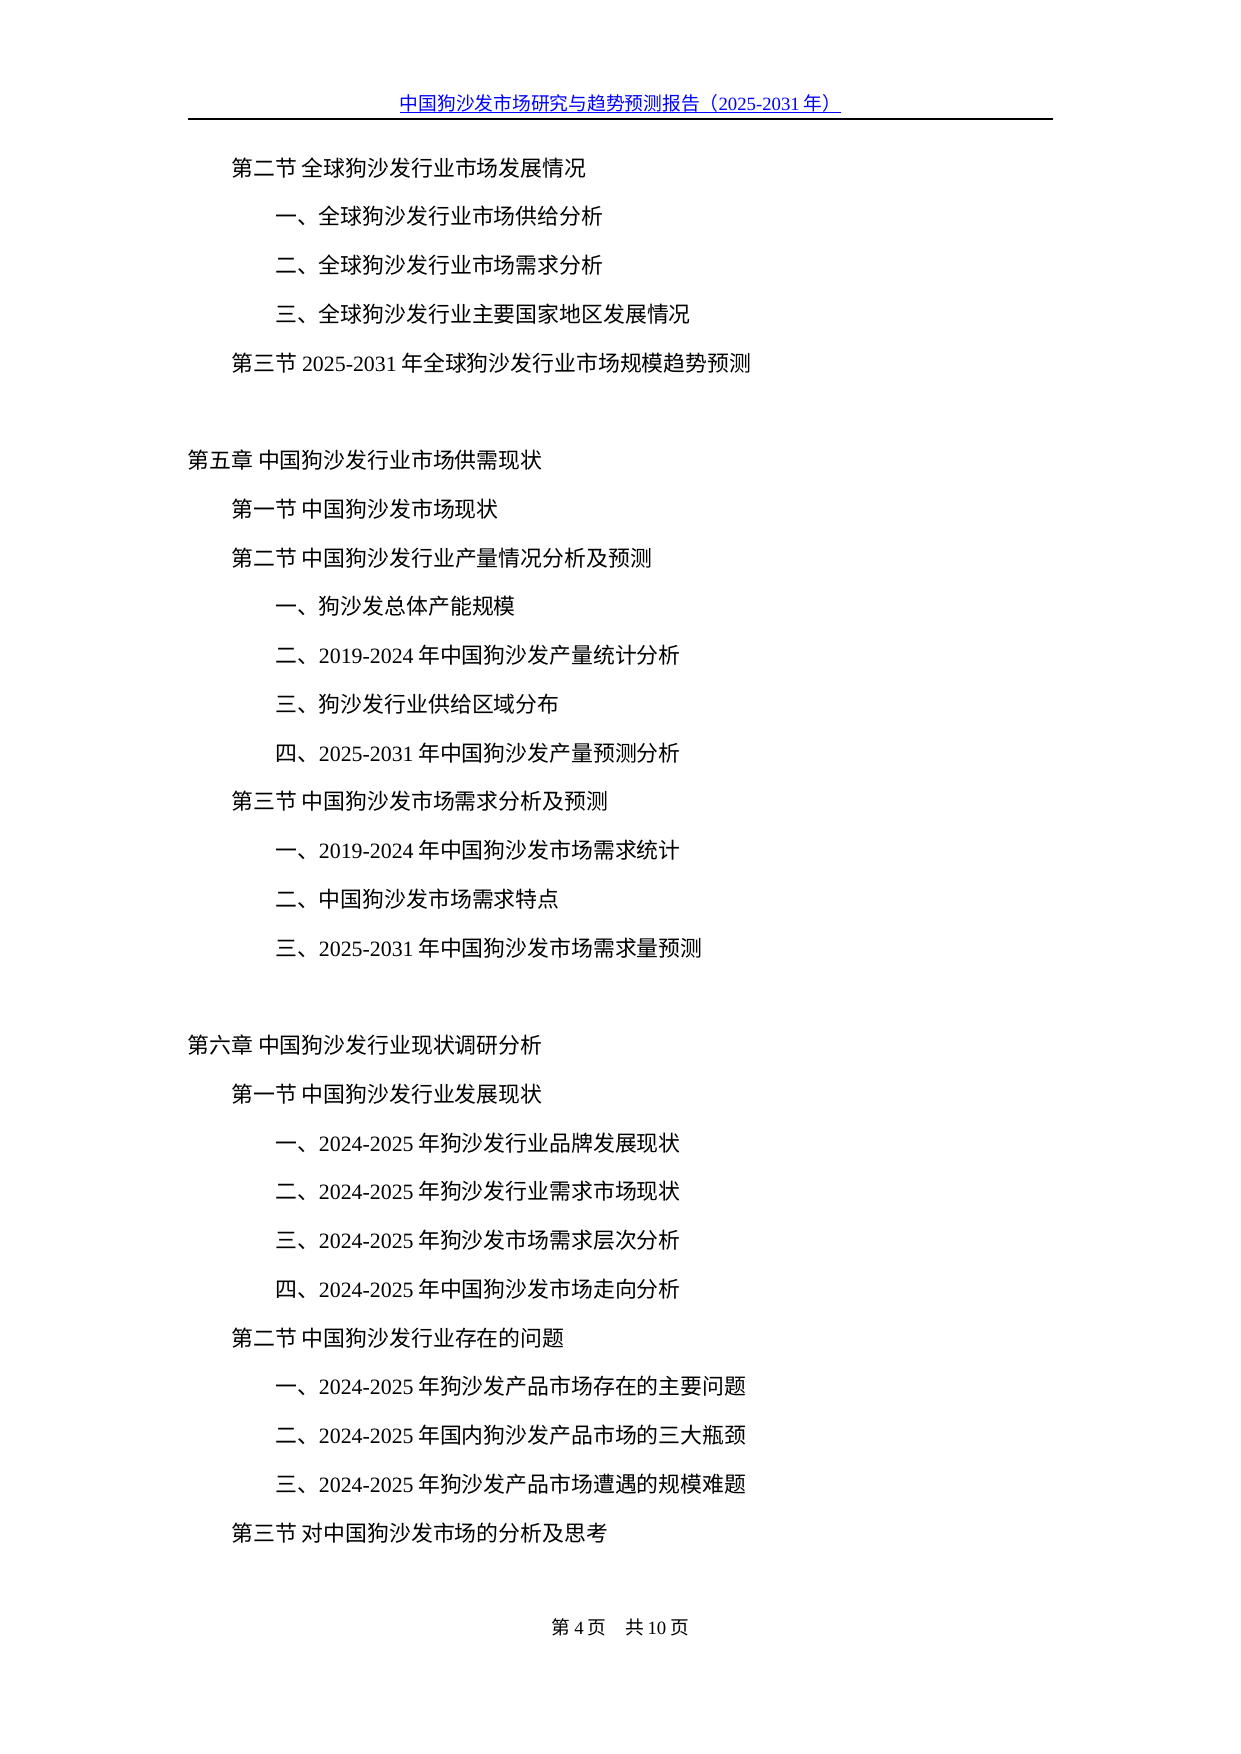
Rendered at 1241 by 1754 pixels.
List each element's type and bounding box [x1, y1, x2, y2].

text [187, 150, 1053, 1548]
